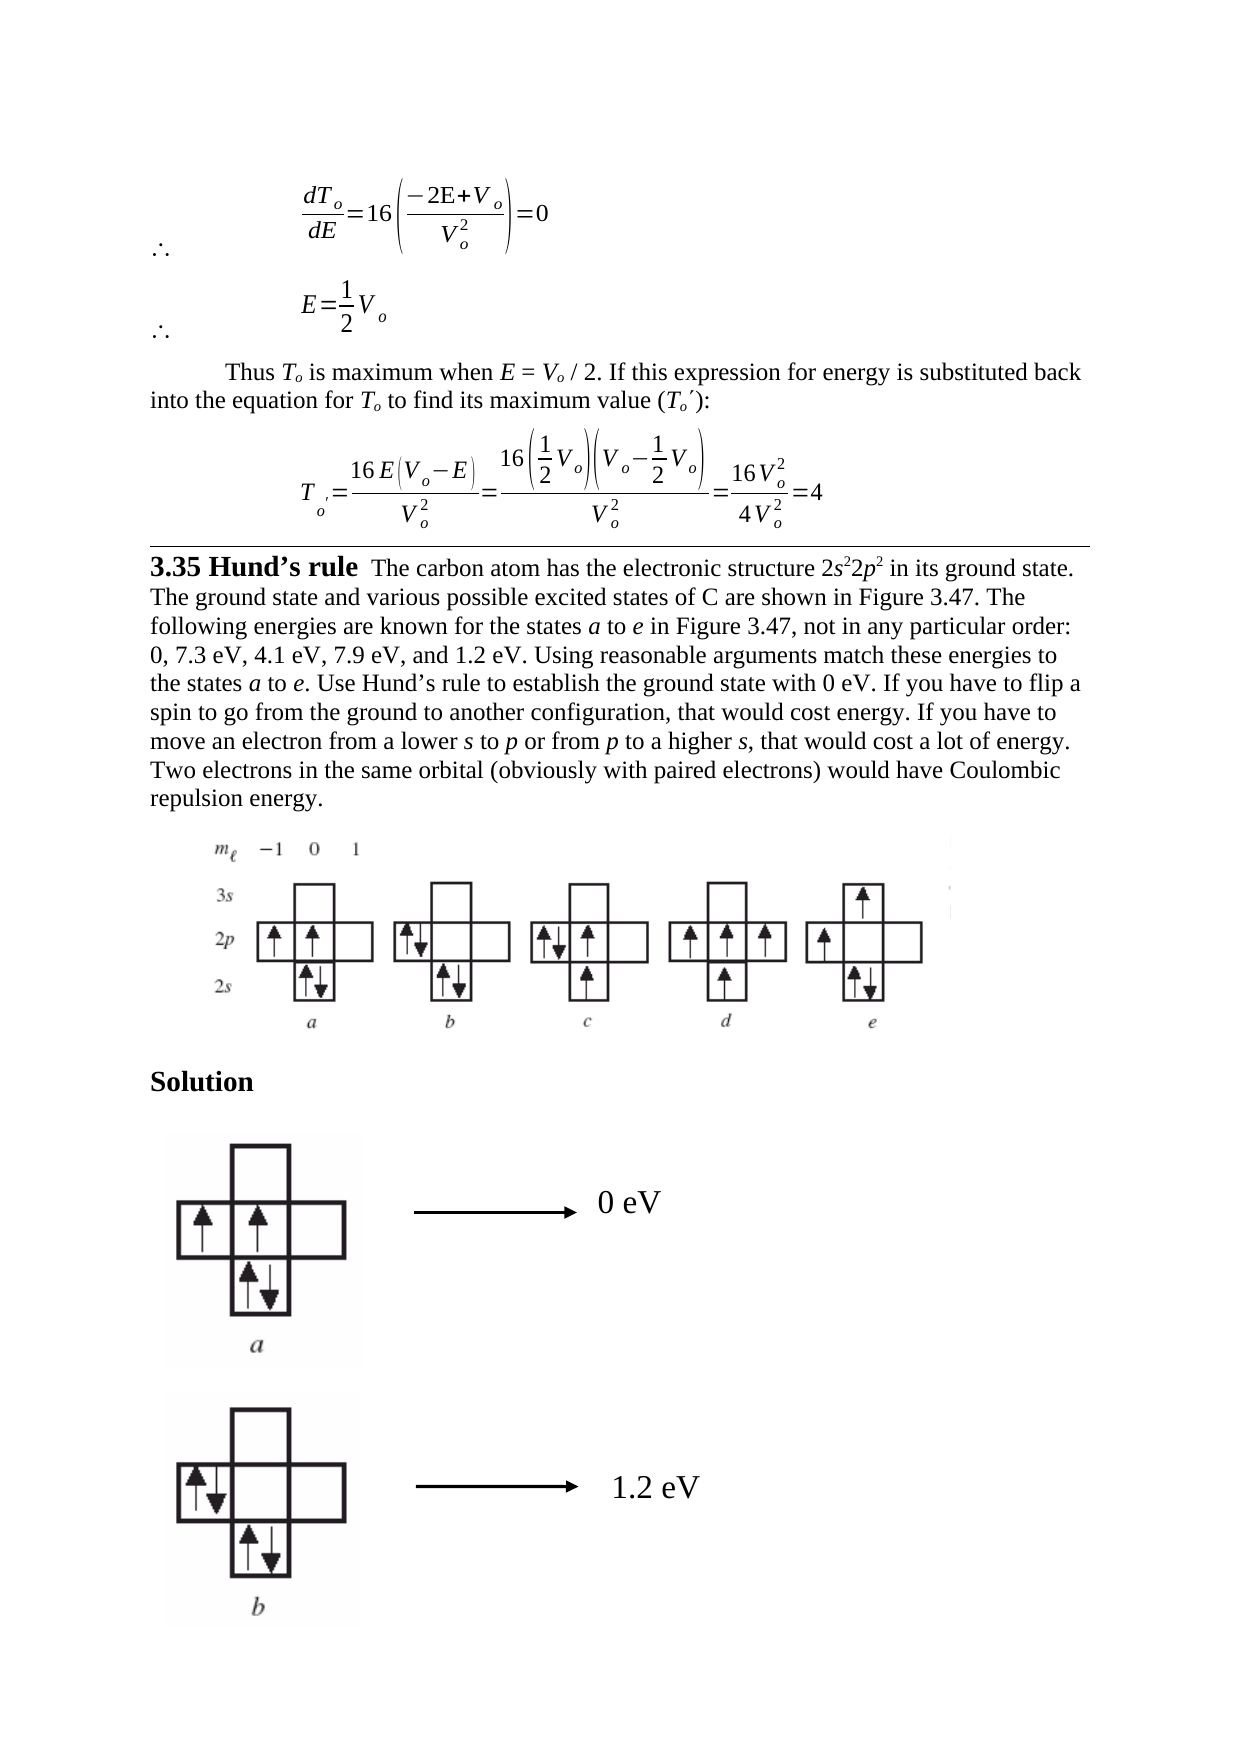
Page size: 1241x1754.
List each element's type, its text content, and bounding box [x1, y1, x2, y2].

picture [164, 1133, 364, 1367]
picture [150, 812, 951, 1052]
text Solution [150, 1064, 1090, 1097]
text Thus To is maximum when E = Vo / 2. If this expression for energy is substituted back into the equation for To to find its maximum value (To): [150, 357, 1090, 414]
picture [164, 1392, 360, 1627]
